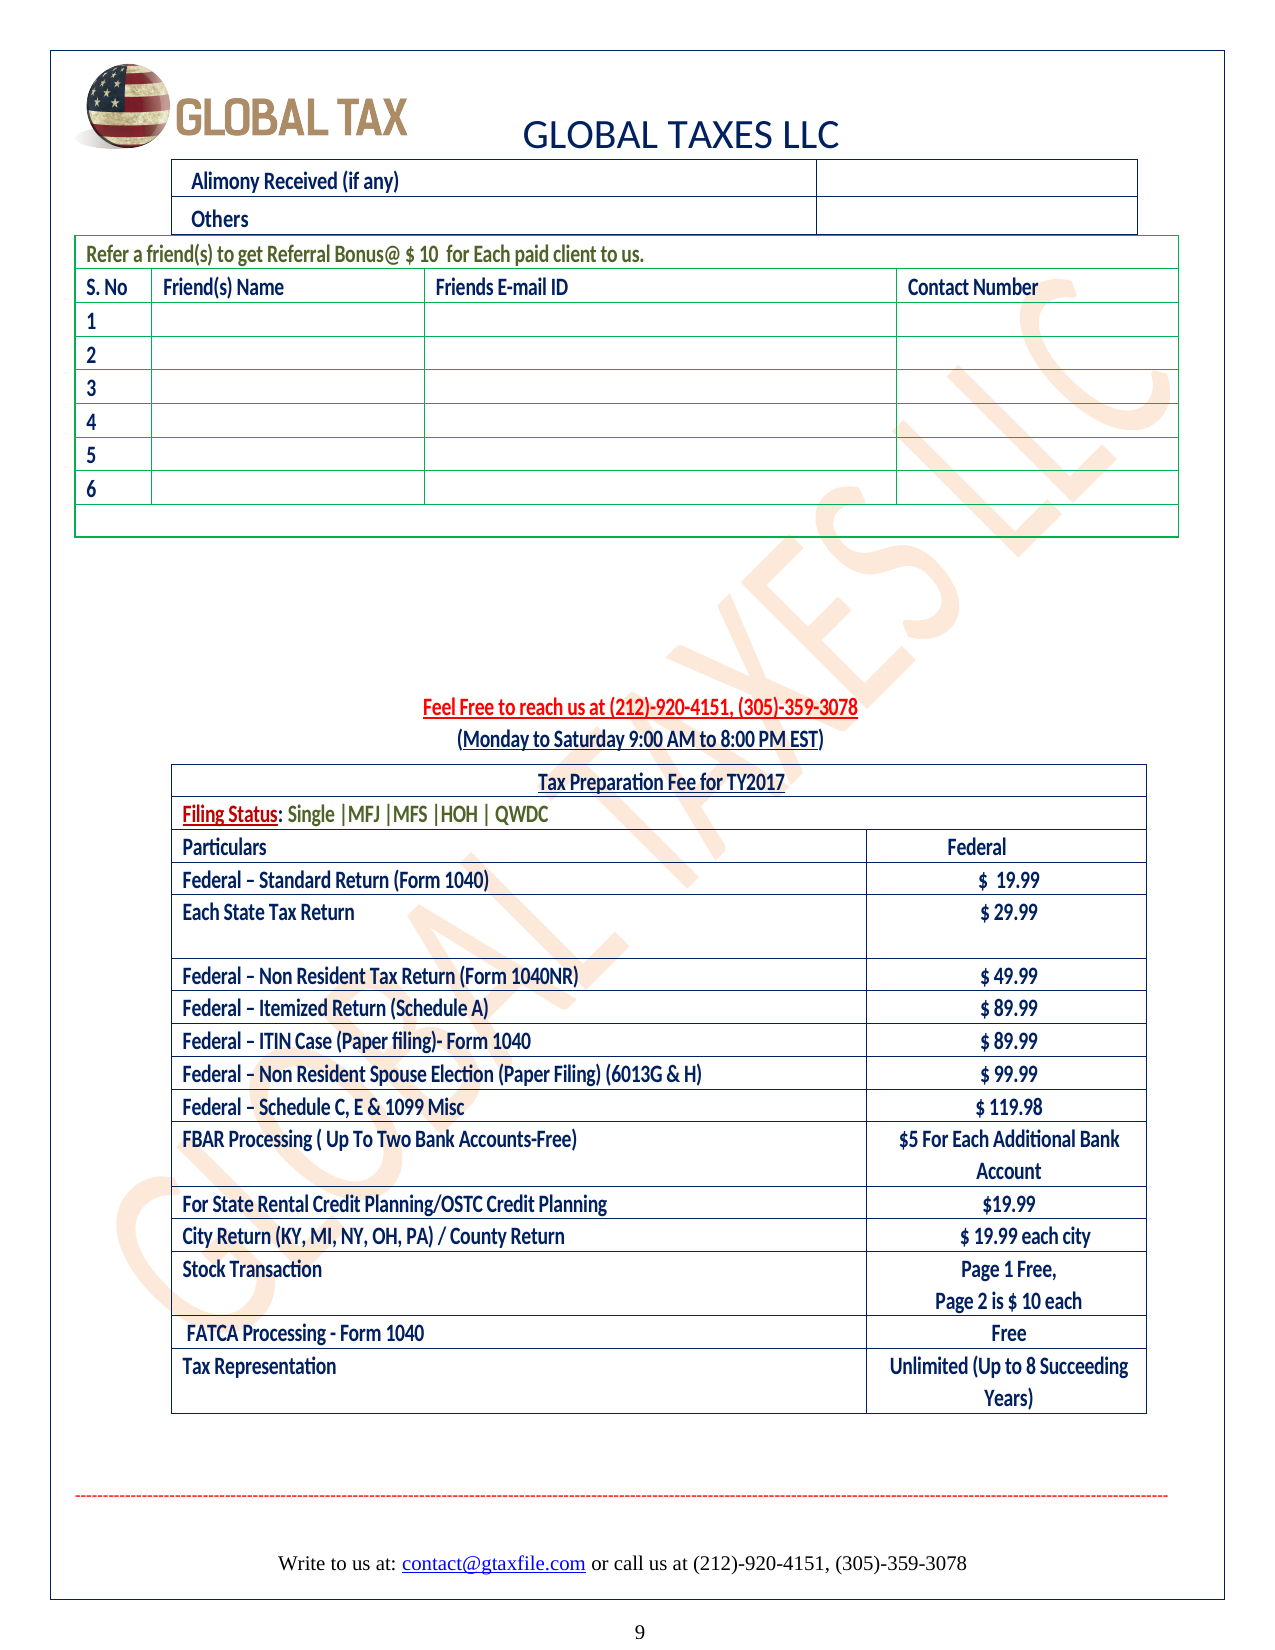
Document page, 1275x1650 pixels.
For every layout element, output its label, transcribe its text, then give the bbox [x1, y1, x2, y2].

table_cell [897, 337, 1178, 369]
picture [75, 63, 408, 149]
table_cell Filing Status: Single |MFJ |MFS |HOH | QWDC [172, 797, 1146, 829]
table_cell FBAR Processing ( Up To Two Bank Accounts-Free) [172, 1122, 866, 1186]
table_cell Federal [867, 830, 1146, 862]
table_cell Tax Representation [172, 1349, 866, 1412]
table_cell [897, 370, 1178, 403]
table_cell Alimony Received (if any) [172, 160, 816, 196]
table_cell [897, 404, 1178, 437]
table_cell [152, 370, 424, 403]
table_cell $ 19.99 [867, 863, 1146, 894]
table_cell $5 For Each Additional Bank Account [867, 1122, 1146, 1186]
table_cell [76, 505, 1178, 536]
table_cell [817, 197, 1137, 234]
table_cell 2 [76, 337, 151, 369]
table_cell $ 19.99 each city [867, 1219, 1146, 1251]
table_cell [425, 404, 896, 437]
text Feel Free to reach us at (212)-920-4151, (305)-359-3078 [75, 690, 1206, 722]
table_cell Particulars [172, 830, 866, 862]
table_cell 5 [76, 438, 151, 470]
table_cell 6 [76, 471, 151, 504]
table_cell [152, 303, 424, 336]
table_cell City Return (KY, MI, NY, OH, PA) / County Return [172, 1219, 866, 1251]
table_cell Federal – Non Resident Spouse Election (Paper Filing) (6013G & H) [172, 1057, 866, 1088]
table_cell S. No [76, 269, 151, 302]
table_cell $ 99.99 [867, 1057, 1146, 1088]
table_cell $ 89.99 [867, 1024, 1146, 1056]
table_cell Unlimited (Up to 8 Succeeding Years) [867, 1349, 1146, 1412]
table_cell $ 119.98 [867, 1090, 1146, 1121]
table_header Refer a friend(s) to get Referral Bonus@ $ 10 for Each paid client to us. [76, 236, 1178, 268]
table_cell [152, 471, 424, 504]
table_cell Friend(s) Name [152, 269, 424, 302]
table_cell Free [867, 1316, 1146, 1348]
table_cell [897, 303, 1178, 336]
table_cell $ 29.99 [867, 895, 1146, 958]
table_cell [425, 438, 896, 470]
table_cell [425, 303, 896, 336]
table_cell [425, 370, 896, 403]
table_cell FATCA Processing - Form 1040 [172, 1316, 866, 1348]
table_cell Federal – Standard Return (Form 1040) [172, 863, 866, 894]
table_cell [152, 404, 424, 437]
table_cell For State Rental Credit Planning/OSTC Credit Planning [172, 1187, 866, 1218]
table_cell $19.99 [867, 1187, 1146, 1218]
table_cell Each State Tax Return [172, 895, 866, 958]
table_cell 1 [76, 303, 151, 336]
table_cell Others [172, 197, 816, 234]
table_cell [152, 438, 424, 470]
table_cell Friends E-mail ID [425, 269, 896, 302]
table_cell [897, 438, 1178, 470]
table_header Tax Preparation Fee for TY2017 [172, 765, 1146, 796]
table_cell [817, 160, 1137, 196]
table_cell Federal – ITIN Case (Paper filing)- Form 1040 [172, 1024, 866, 1056]
table_cell 4 [76, 404, 151, 437]
table_cell 3 [76, 370, 151, 403]
table_cell [425, 471, 896, 504]
table_cell [152, 337, 424, 369]
table_cell Federal – Itemized Return (Schedule A) [172, 991, 866, 1023]
table_cell [425, 337, 896, 369]
table_cell Federal – Schedule C, E & 1099 Misc [172, 1090, 866, 1121]
table_cell $ 49.99 [867, 959, 1146, 990]
table_cell Federal – Non Resident Tax Return (Form 1040NR) [172, 959, 866, 990]
table_cell $ 89.99 [867, 991, 1146, 1023]
table_cell [897, 471, 1178, 504]
table_cell Stock Transaction [172, 1252, 866, 1315]
table_cell Page 1 Free, Page 2 is $ 10 each [867, 1252, 1146, 1315]
text (Monday to Saturday 9:00 AM to 8:00 PM EST) [75, 722, 1206, 753]
table_cell Contact Number [897, 269, 1178, 302]
